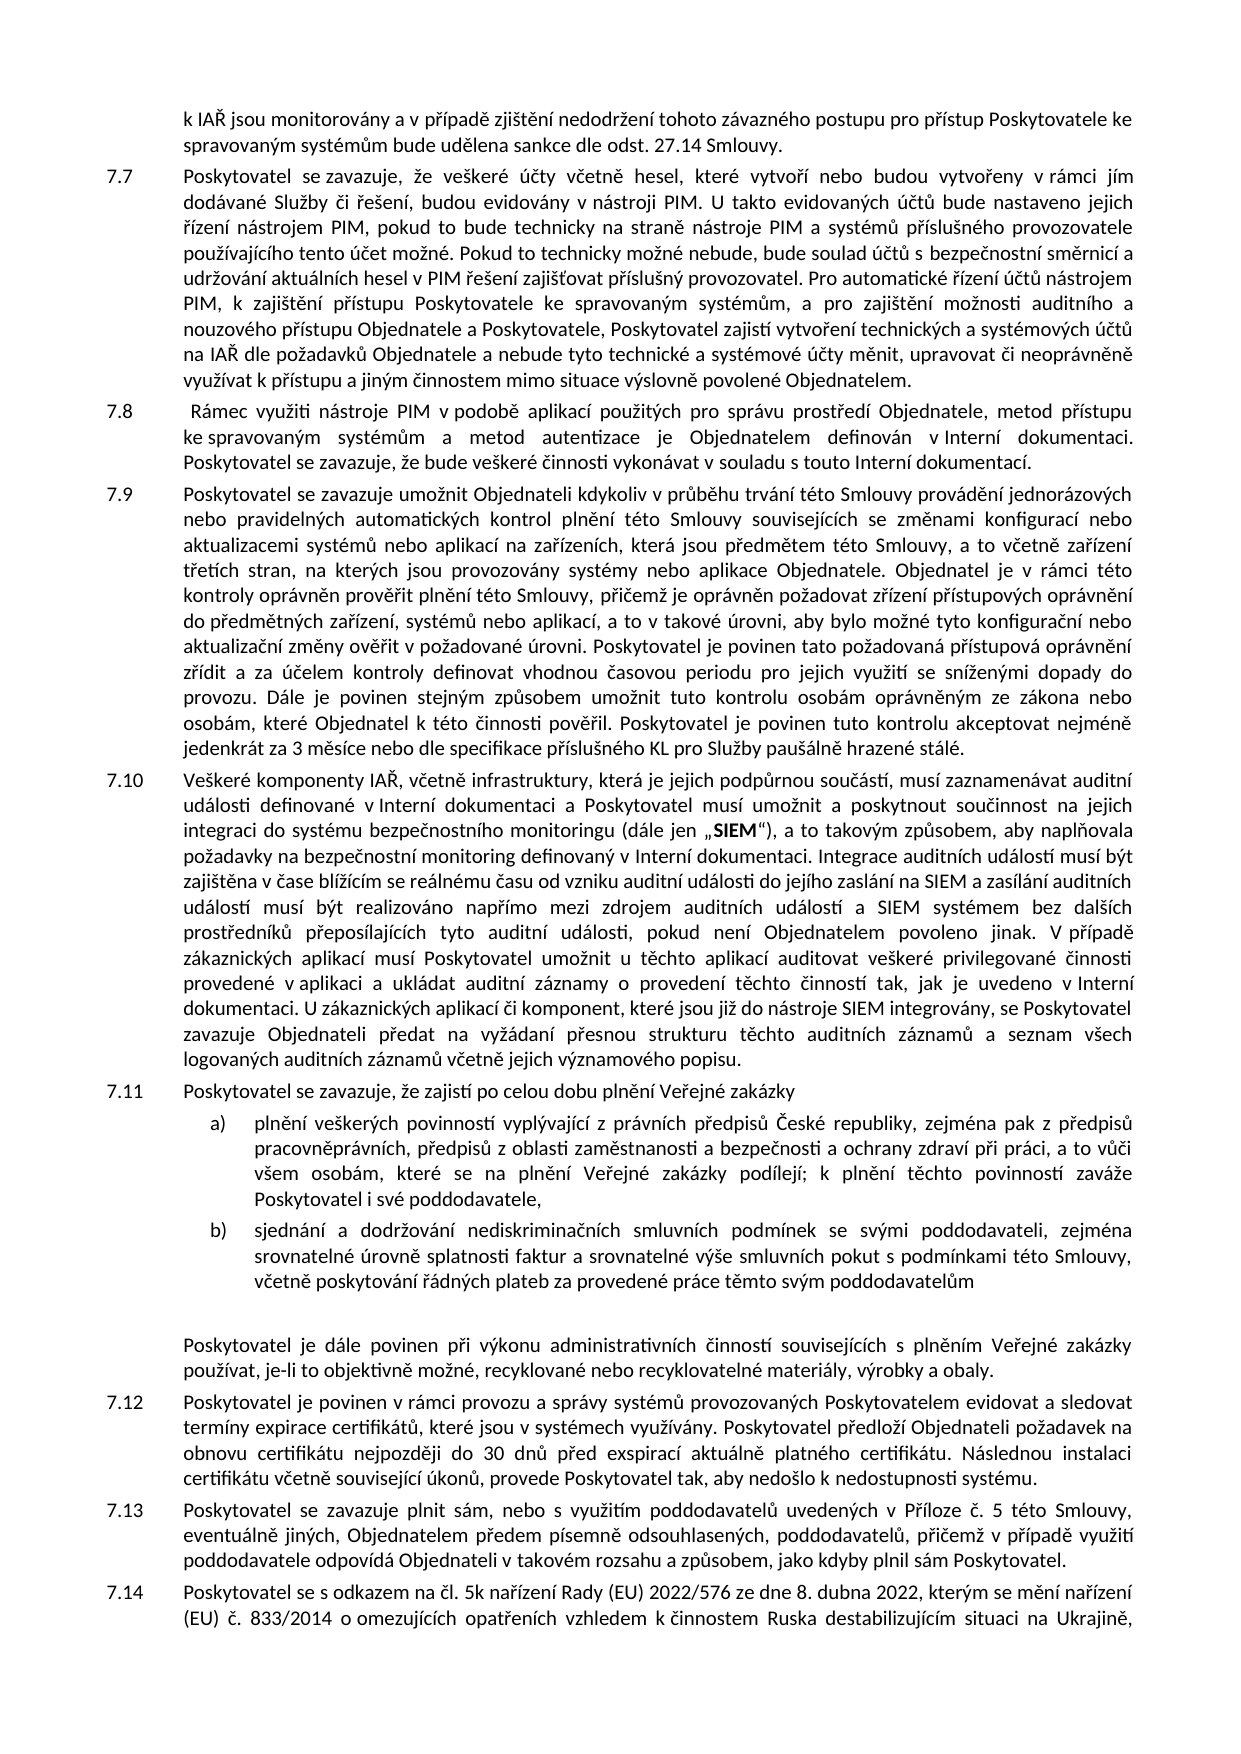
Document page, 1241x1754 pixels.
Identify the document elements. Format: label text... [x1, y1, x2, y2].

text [106, 106, 1134, 157]
text Poskytovatel je povinen v rámci provozu a správy systémů provozovaných Poskytovatelem evidovat a sledovat termíny expirace certifikátů, které jsou v systémech využívány. Poskytovatel předloží Objednateli požadavek na obnovu certifikátu nejpozději do 30 dnů před exspirací aktuálně platného certifikátu. Následnou instalaci certifikátu včetně související úkonů, provede Poskytovatel tak, aby nedošlo k nedostupnosti systému. [106, 1389, 1134, 1491]
list sjednání a dodržování nediskriminačních smluvních podmínek se svými poddodavateli, zejména srovnatelné úrovně splatnosti faktur a srovnatelné výše smluvních pokut s podmínkami této Smlouvy, včetně poskytování řádných plateb za provedené práce těmto svým poddodavatelům [210, 1218, 1134, 1294]
text Poskytovatel se zavazuje, že veškeré účty včetně hesel, které vytvoří nebo budou vytvořeny v rámci jím dodávané Služby či řešení, budou evidovány v nástroji PIM. U takto evidovaných účtů bude nastaveno jejich řízení nástrojem PIM, pokud to bude technicky na straně nástroje PIM a systémů příslušného provozovatele používajícího tento účet možné. Pokud to technicky možné nebude, bude soulad účtů s bezpečnostní směrnicí a udržování aktuálních hesel v PIM řešení zajišťovat příslušný provozovatel. Pro automatické řízení účtů nástrojem PIM, k zajištění přístupu Poskytovatele ke spravovaným systémům, a pro zajištění možnosti auditního a nouzového přístupu Objednatele a Poskytovatele, Poskytovatel zajistí vytvoření technických a systémových účtů na IAŘ dle požadavků Objednatele a nebude tyto technické a systémové účty měnit, upravovat či neoprávněně využívat k přístupu a jiným činnostem mimo situace výslovně povolené Objednatelem. [106, 163, 1134, 392]
text Poskytovatel se zavazuje plnit sám, nebo s využitím poddodavatelů uvedených v Příloze č. 5 této Smlouvy, eventuálně jiných, Objednatelem předem písemně odsouhlasených, poddodavatelů, přičemž v případě využití poddodavatele odpovídá Objednateli v takovém rozsahu a způsobem, jako kdyby plnil sám Poskytovatel. [106, 1497, 1134, 1573]
text Poskytovatel se zavazuje, že zajistí po celou dobu plnění Veřejné zakázky [106, 1078, 1134, 1103]
list plnění veškerých povinností vyplývající z právních předpisů České republiky, zejména pak z předpisů pracovněprávních, předpisů z oblasti zaměstnanosti a bezpečnosti a ochrany zdraví při práci, a to vůči všem osobám, které se na plnění Veřejné zakázky podílejí; k plnění těchto povinností zaváže Poskytovatel i své poddodavatele, [210, 1110, 1134, 1211]
text Poskytovatel se zavazuje umožnit Objednateli kdykoliv v průběhu trvání této Smlouvy provádění jednorázových nebo pravidelných automatických kontrol plnění této Smlouvy souvisejících se změnami konfigurací nebo aktualizacemi systémů nebo aplikací na zařízeních, která jsou předmětem této Smlouvy, a to včetně zařízení třetích stran, na kterých jsou provozovány systémy nebo aplikace Objednatele. Objednatel je v rámci této kontroly oprávněn prověřit plnění této Smlouvy, přičemž je oprávněn požadovat zřízení přístupových oprávnění do předmětných zařízení, systémů nebo aplikací, a to v takové úrovni, aby bylo možné tyto konfigurační nebo aktualizační změny ověřit v požadované úrovni. Poskytovatel je povinen tato požadovaná přístupová oprávnění zřídit a za účelem kontroly definovat vhodnou časovou periodu pro jejich využití se sníženými dopady do provozu. Dále je povinen stejným způsobem umožnit tuto kontrolu osobám oprávněným ze zákona nebo osobám, které Objednatel k této činnosti pověřil. Poskytovatel je povinen tuto kontrolu akceptovat nejméně jedenkrát za 3 měsíce nebo dle specifikace příslušného KL pro Služby paušálně hrazené stálé. [106, 481, 1134, 761]
text Veškeré komponenty IAŘ, včetně infrastruktury, která je jejich podpůrnou součástí, musí zaznamenávat auditní události definované v Interní dokumentaci a Poskytovatel musí umožnit a poskytnout součinnost na jejich integraci do systému bezpečnostního monitoringu (dále jen „SIEM“), a to takovým způsobem, aby naplňovala požadavky na bezpečnostní monitoring definovaný v Interní dokumentaci. Integrace auditních událostí musí být zajištěna v čase blížícím se reálnému času od vzniku auditní události do jejího zaslání na SIEM a zasílání auditních událostí musí být realizováno napřímo mezi zdrojem auditních událostí a SIEM systémem bez dalších prostředníků přeposílajících tyto auditní události, pokud není Objednatelem povoleno jinak. V případě zákaznických aplikací musí Poskytovatel umožnit u těchto aplikací auditovat veškeré privilegované činnosti provedené v aplikaci a ukládat auditní záznamy o provedení těchto činností tak, jak je uvedeno v Interní dokumentaci. U zákaznických aplikací či komponent, které jsou již do nástroje SIEM integrovány, se Poskytovatel zavazuje Objednateli předat na vyžádaní přesnou strukturu těchto auditních záznamů a seznam všech logovaných auditních záznamů včetně jejich významového popisu. [106, 767, 1134, 1072]
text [106, 1579, 1134, 1630]
text Rámec využiti nástroje PIM v podobě aplikací použitých pro správu prostředí Objednatele, metod přístupu ke spravovaným systémům a metod autentizace je Objednatelem definován v Interní dokumentaci. Poskytovatel se zavazuje, že bude veškeré činnosti vykonávat v souladu s touto Interní dokumentací. [106, 398, 1134, 475]
list Poskytovatel je dále povinen při výkonu administrativních činností souvisejících s plněním Veřejné zakázky používat, je-li to objektivně možné, recyklované nebo recyklovatelné materiály, výrobky a obaly. [183, 1332, 1134, 1383]
